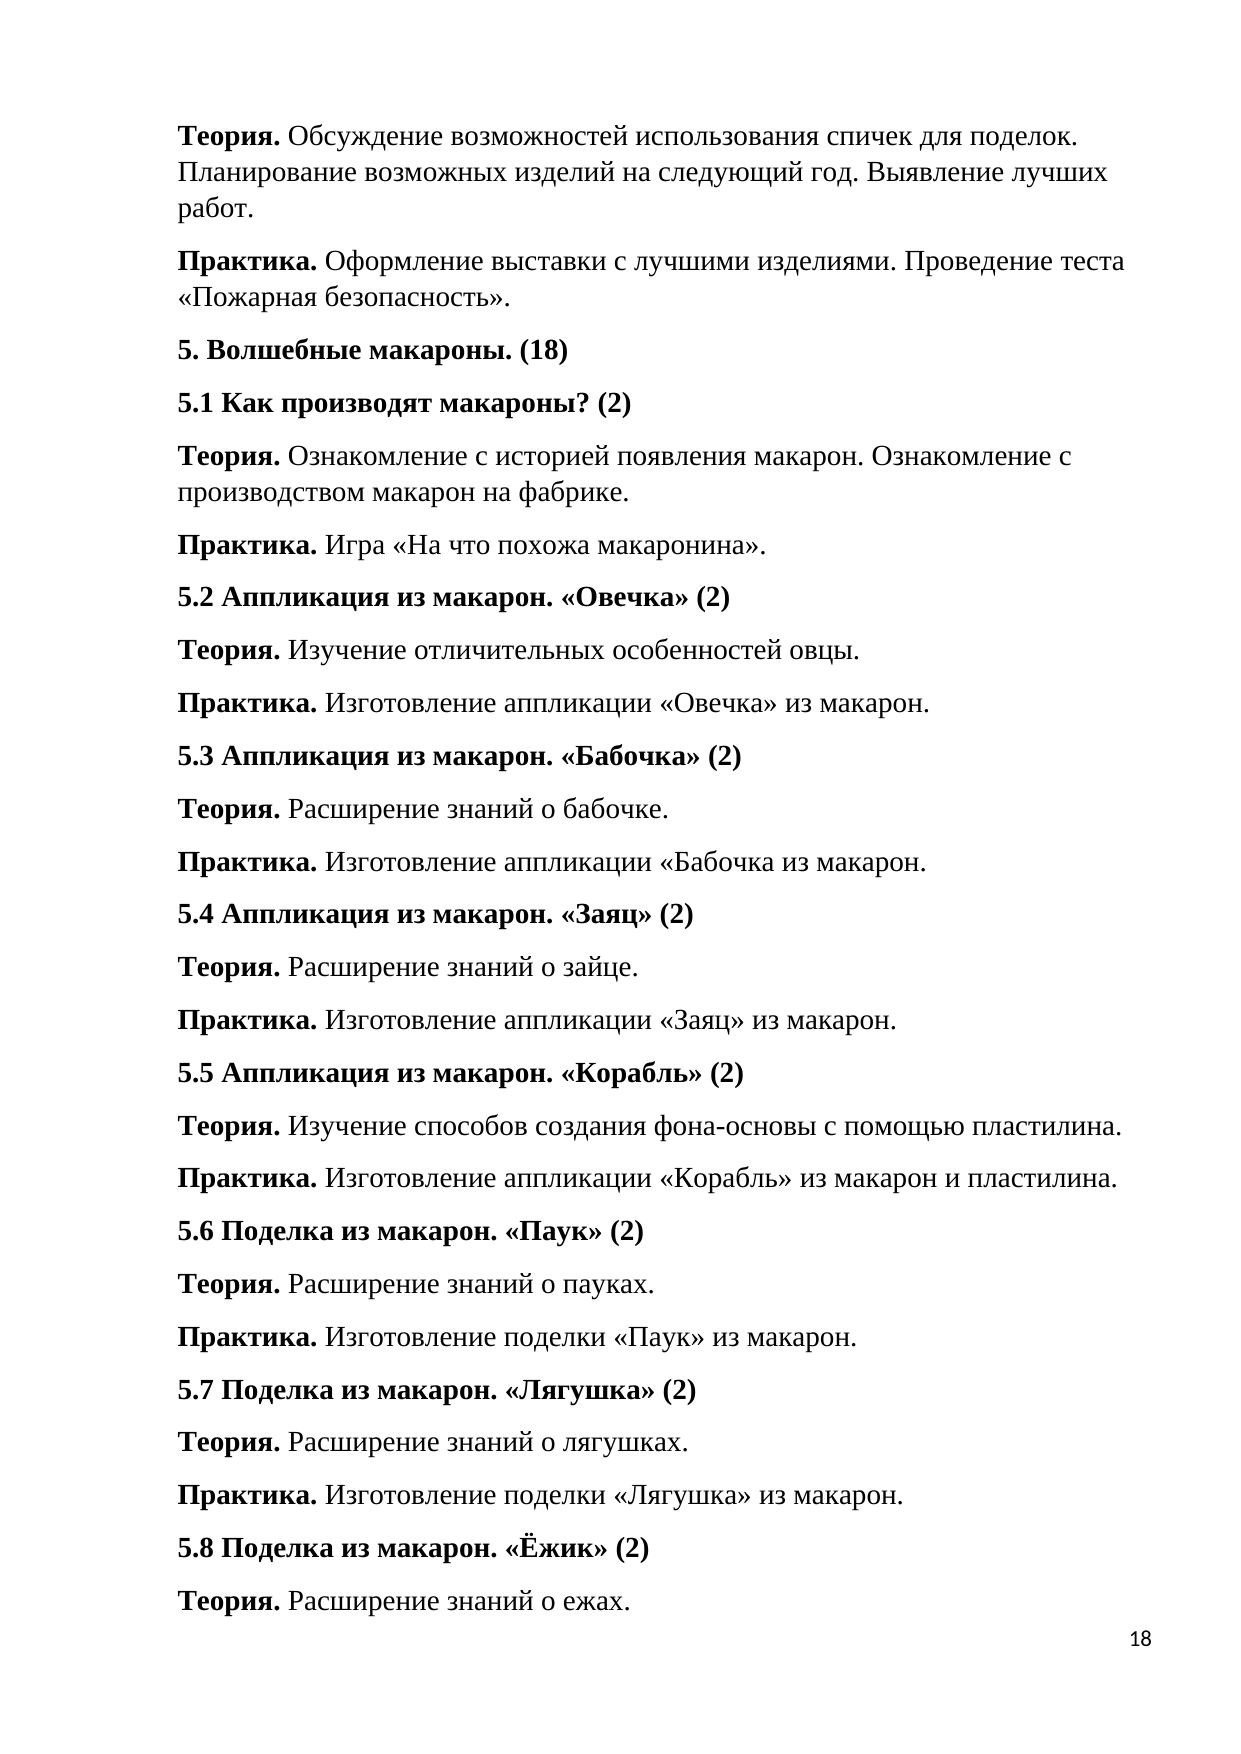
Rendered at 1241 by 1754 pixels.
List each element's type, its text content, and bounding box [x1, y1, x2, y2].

text Практика. Изготовление аппликации «Бабочка из макарон. [177, 844, 1152, 877]
text 5.3 Аппликация из макарон. «Бабочка» (2) [177, 738, 1152, 772]
text Практика. Игра «На что похожа макаронина». [177, 527, 1152, 560]
text 5.6 Поделка из макарон. «Паук» (2) [177, 1213, 1152, 1247]
text Теория. Расширение знаний о лягушках. [177, 1424, 1152, 1458]
text 5.7 Поделка из макарон. «Лягушка» (2) [177, 1372, 1152, 1405]
text Практика. Изготовление аппликации «Овечка» из макарон. [177, 685, 1152, 719]
text Практика. Изготовление аппликации «Корабль» из макарон и пластилина. [177, 1161, 1152, 1194]
text Практика. Оформление выставки с лучшими изделиями. Проведение теста «Пожарная безопасность». [177, 243, 1152, 313]
text Практика. Изготовление поделки «Лягушка» из макарон. [177, 1477, 1152, 1511]
text Теория. Расширение знаний о пауках. [177, 1266, 1152, 1300]
text Практика. Изготовление поделки «Паук» из макарон. [177, 1319, 1152, 1352]
text 5. Волшебные макароны. (18) [177, 332, 1152, 366]
text 5.4 Аппликация из макарон. «Заяц» (2) [177, 896, 1152, 930]
text 5.2 Аппликация из макарон. «Овечка» (2) [177, 579, 1152, 613]
text Теория. Расширение знаний о ежах. [177, 1583, 1152, 1617]
text Теория. Ознакомление с историей появления макарон. Ознакомление с производством макарон на фабрике. [177, 438, 1152, 507]
text Теория. Изучение отличительных особенностей овцы. [177, 632, 1152, 666]
text Теория. Изучение способов создания фона-основы с помощью пластилина. [177, 1108, 1152, 1141]
text Теория. Расширение знаний о бабочке. [177, 791, 1152, 824]
text Теория. Расширение знаний о зайце. [177, 949, 1152, 983]
text 5.1 Как производят макароны? (2) [177, 385, 1152, 418]
text 5.8 Поделка из макарон. «Ёжик» (2) [177, 1530, 1152, 1564]
text Практика. Изготовление аппликации «Заяц» из макарон. [177, 1002, 1152, 1036]
text Теория. Обсуждение возможностей использования спичек для поделок. Планирование возможных изделий на следующий год. Выявление лучших работ. [177, 118, 1152, 224]
text 5.5 Аппликация из макарон. «Корабль» (2) [177, 1055, 1152, 1088]
